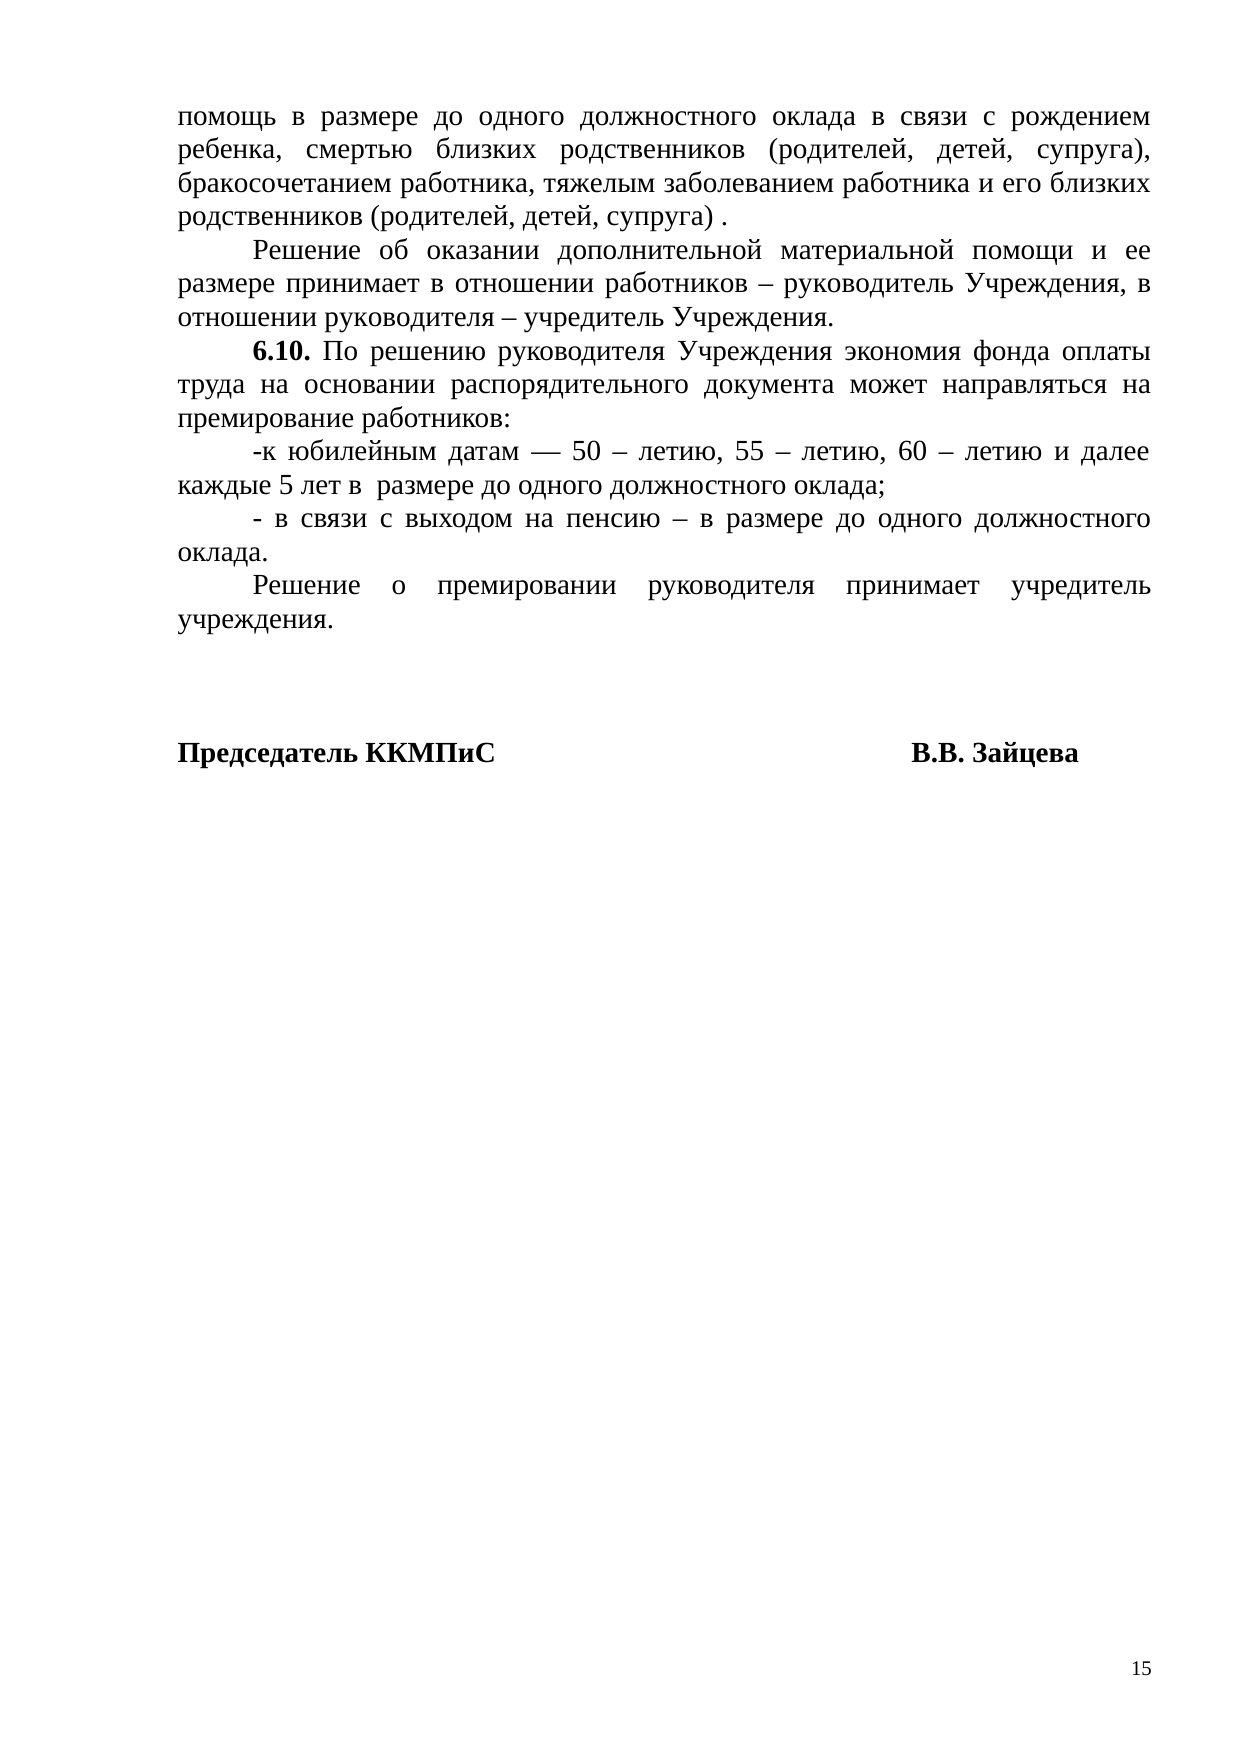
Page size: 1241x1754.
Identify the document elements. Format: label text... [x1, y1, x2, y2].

text Решение об оказании дополнительной материальной помощи и ее размере принимает в отношении работников – руководитель Учреждения, в отношении руководителя – учредитель Учреждения. [177, 232, 1152, 333]
text 6.10. По решению руководителя Учреждения экономия фонда оплаты труда на основании распорядительного документа может направляться на премирование работников: [177, 333, 1152, 433]
text -к юбилейным датам — 50 – летию, 55 – летию, 60 – летию и далее каждые 5 лет в размере до одного должностного оклада; [177, 433, 1152, 500]
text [177, 98, 1152, 232]
text Председатель ККМПиС В.В. Зайцева [177, 735, 1152, 769]
text - в связи с выходом на пенсию – в размере до одного должностного оклада. [177, 500, 1152, 567]
text Решение о премировании руководителя принимает учредитель учреждения. [177, 567, 1152, 634]
